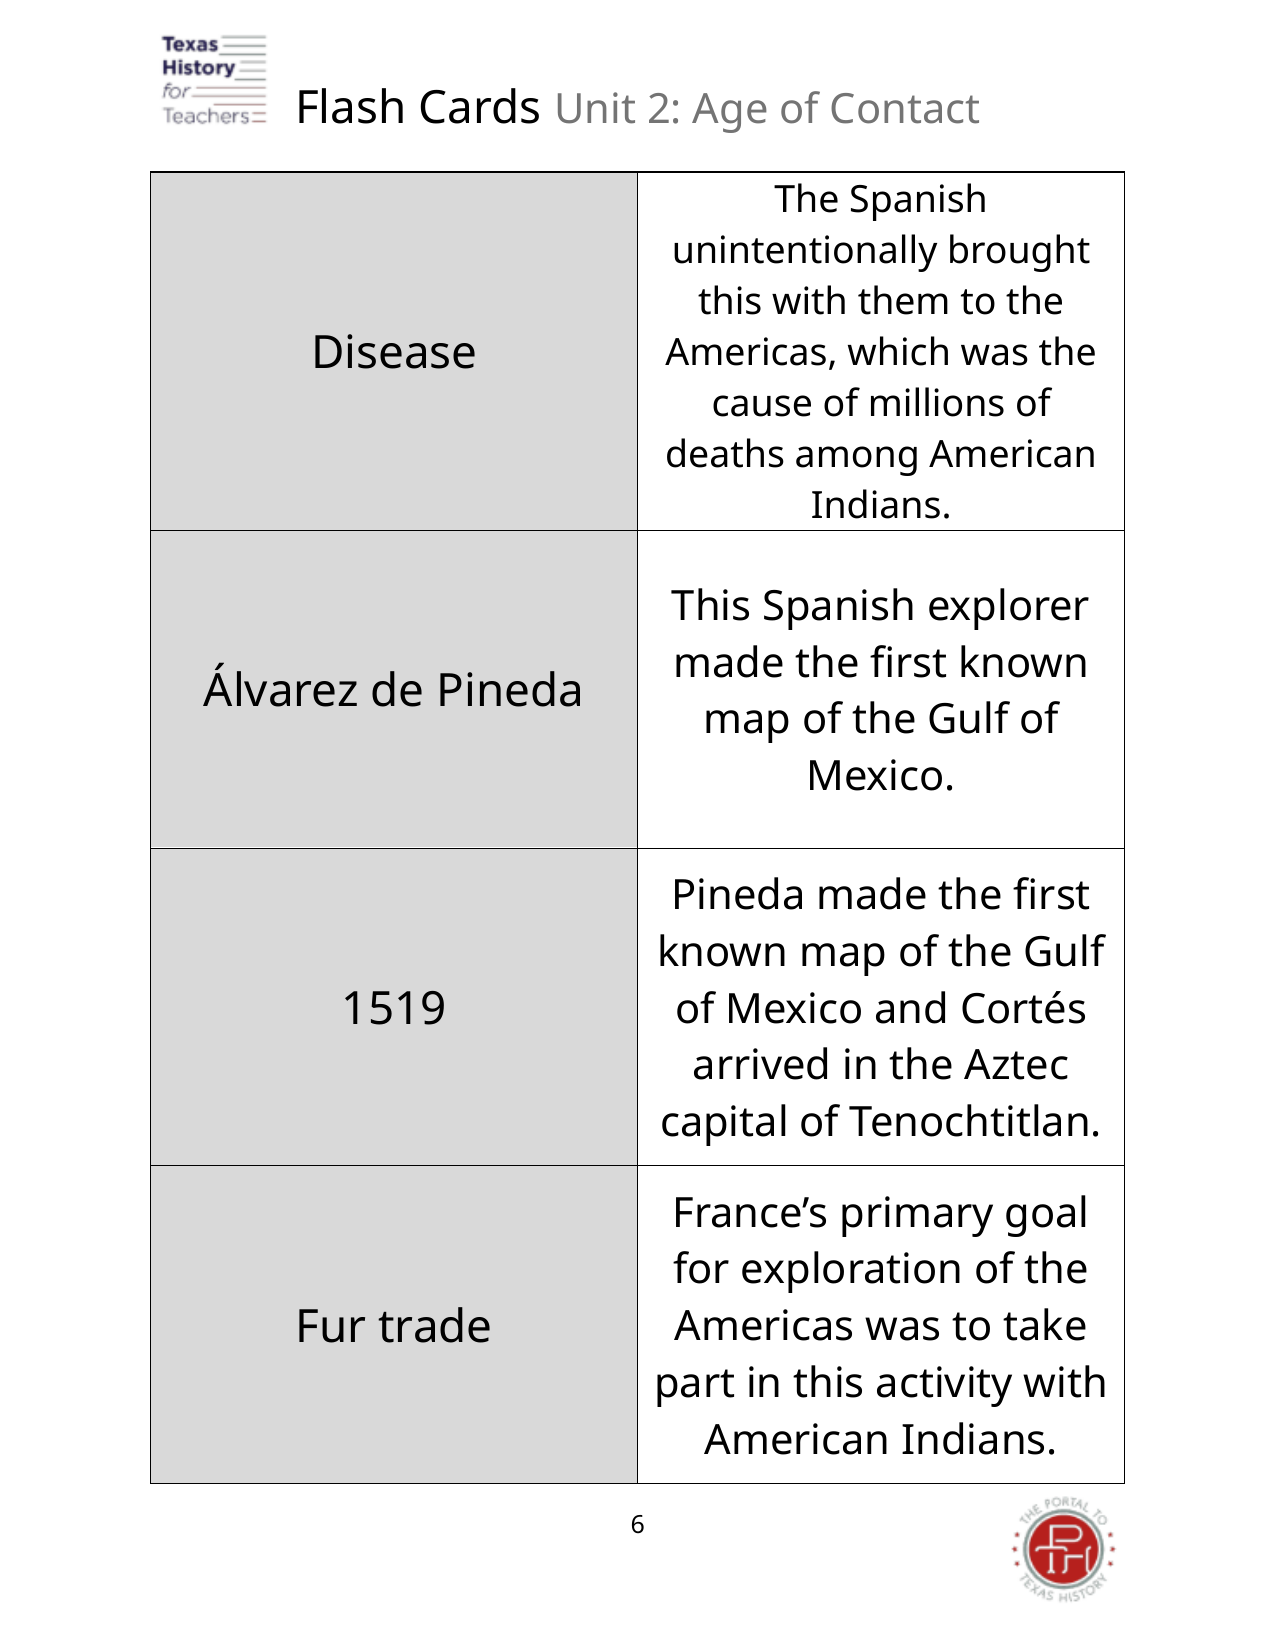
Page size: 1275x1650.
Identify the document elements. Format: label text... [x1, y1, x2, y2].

table_cell Fur trade [151, 1166, 637, 1483]
table_cell The Spanish unintentionally brought this with them to the Americas, which was the cause of millions of deaths among American Indians. [638, 173, 1124, 530]
table_cell Álvarez de Pineda [151, 531, 637, 847]
table_cell 1519 [151, 849, 637, 1165]
table_cell Pineda made the first known map of the Gulf of Mexico and Cortés arrived in the Aztec capital of Tenochtitlan. [638, 849, 1124, 1165]
table_cell Disease [151, 173, 637, 530]
picture [1001, 1492, 1125, 1611]
table_cell France’s primary goal for exploration of the Americas was to take part in this activity with American Indians. [638, 1166, 1124, 1483]
table_cell This Spanish explorer made the first known map of the Gulf of Mexico. [638, 531, 1124, 847]
picture [150, 17, 280, 136]
